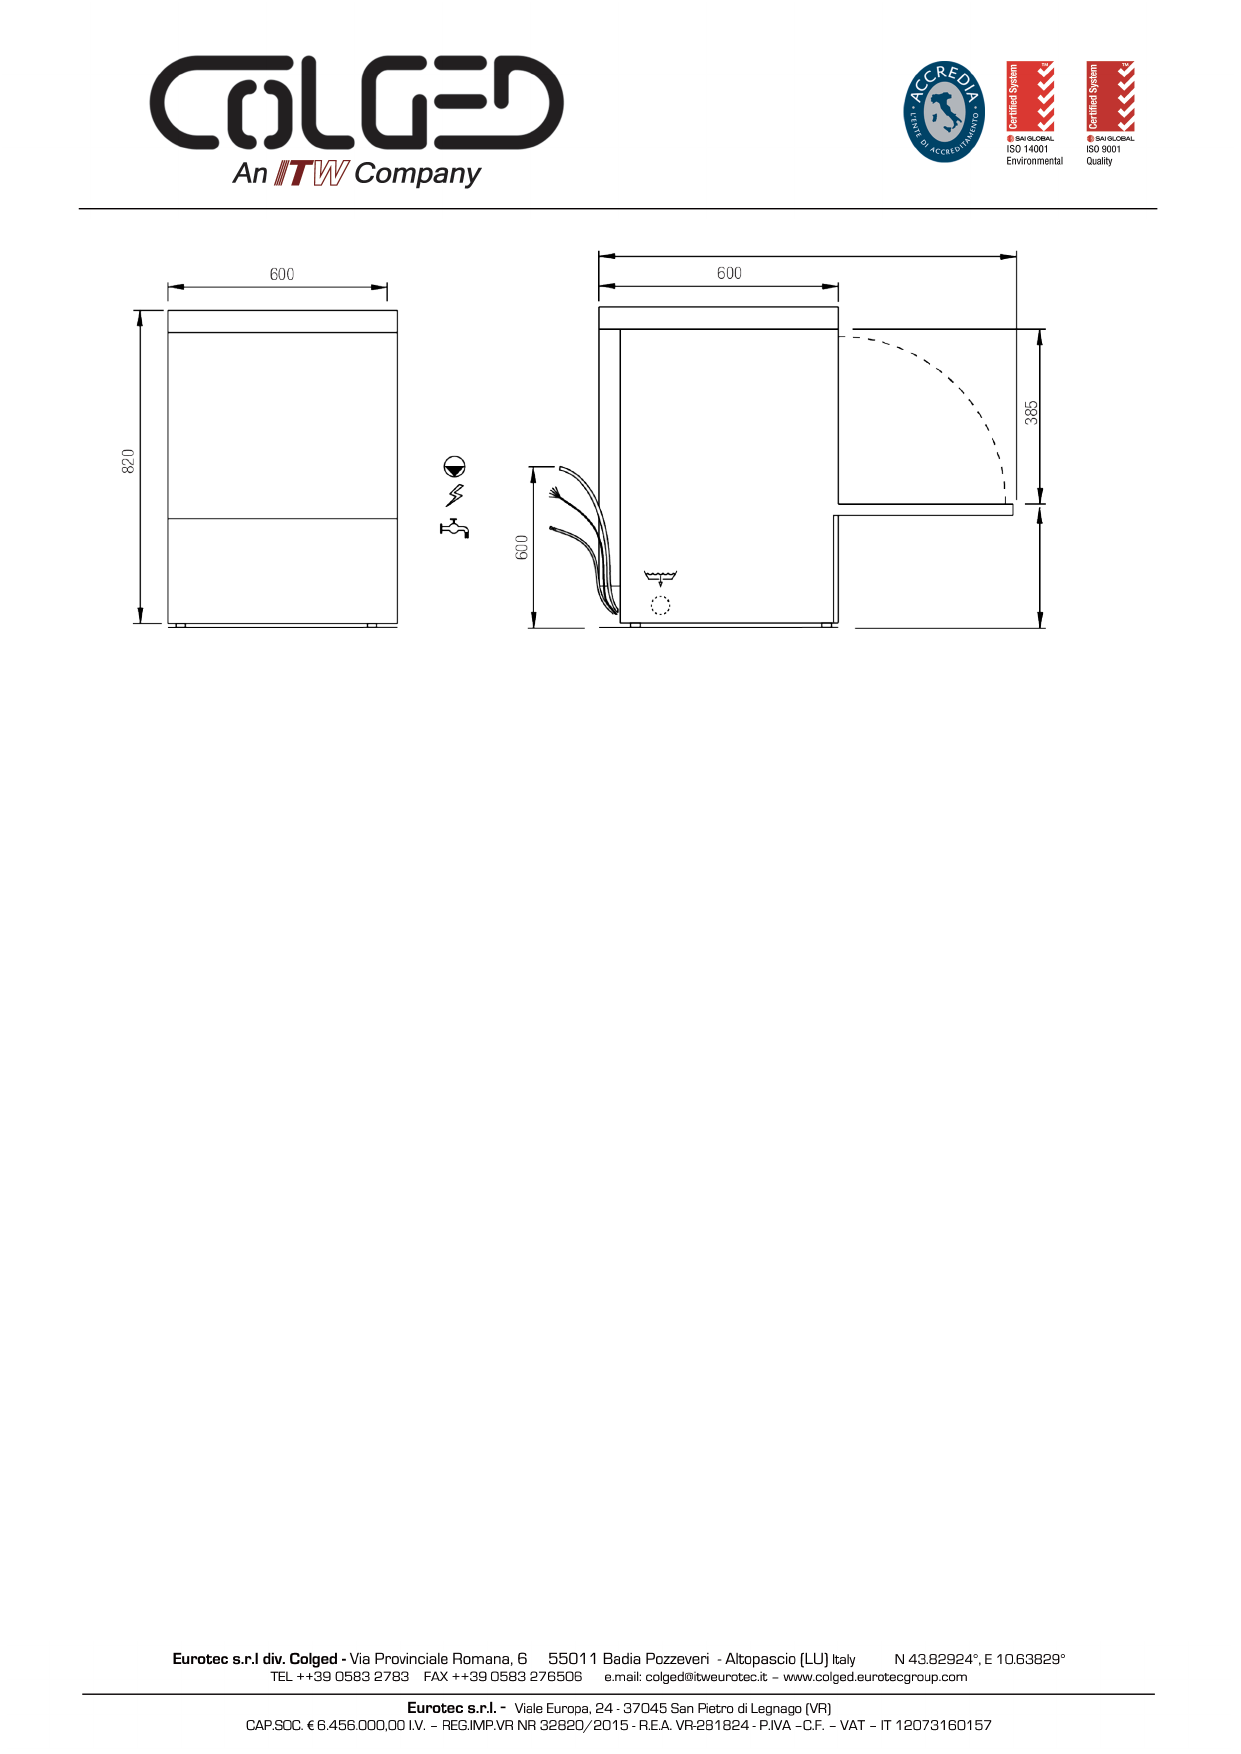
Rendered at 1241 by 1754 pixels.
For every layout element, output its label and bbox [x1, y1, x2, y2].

picture [6, 1641, 1232, 1749]
picture [2, 2, 1235, 219]
picture [120, 251, 1045, 629]
